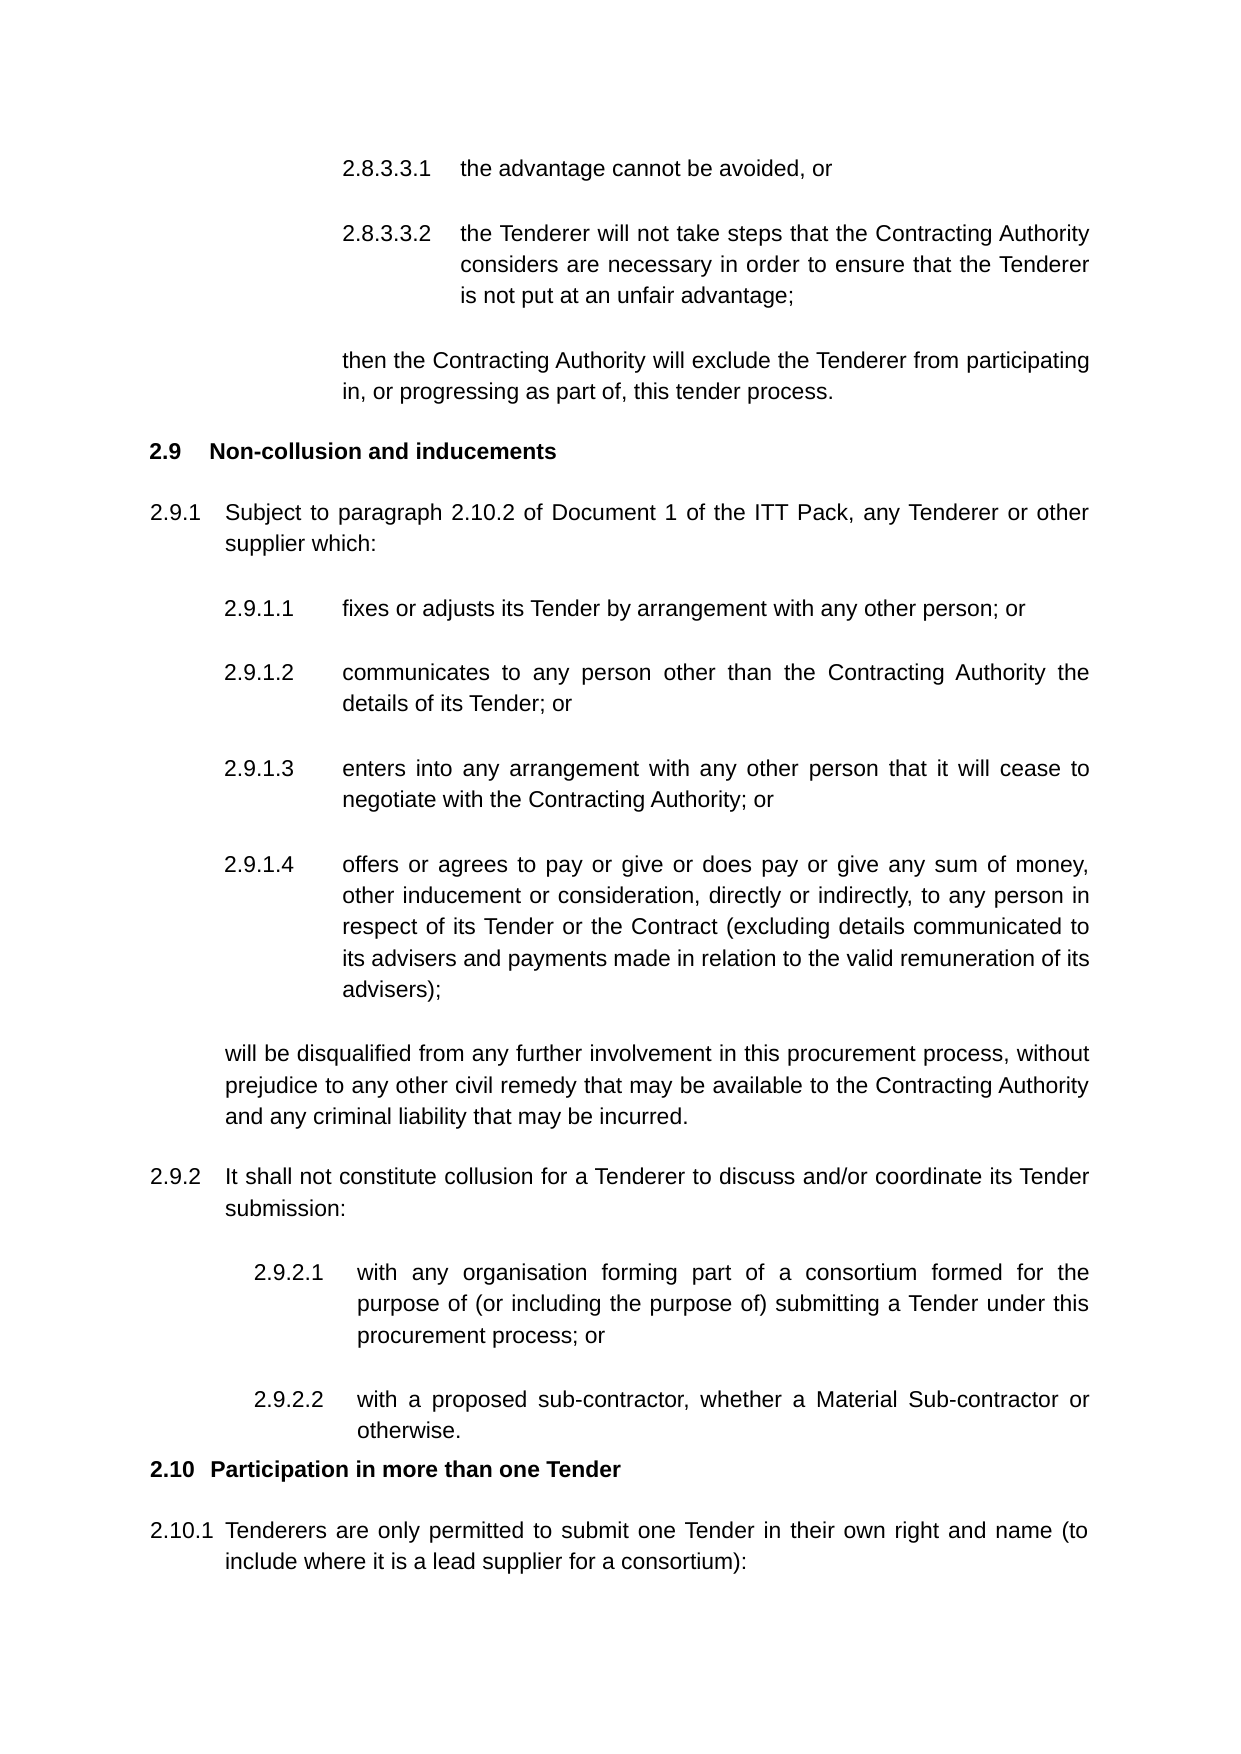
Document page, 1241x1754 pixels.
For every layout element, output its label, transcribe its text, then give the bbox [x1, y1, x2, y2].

subtitle fixes or adjusts its Tender by arrangement with any other person; or [224, 589, 1090, 621]
subtitle Tenderers are only permitted to submit one Tender in their own right and name (to include where it is a lead supplier for a consortium): [150, 1512, 1090, 1574]
subtitle Subject to paragraph 2.10.2 of Document 1 of the ITT Pack, any Tenderer or other supplier which: [150, 494, 1090, 556]
subtitle then the Contracting Authority will exclude the Tenderer from participating in, or progressing as part of, this tender process. [342, 342, 1090, 404]
subtitle with any organisation forming part of a consortium formed for the purpose of (or including the purpose of) submitting a Tender under this procurement process; or [253, 1254, 1090, 1348]
subtitle offers or agrees to pay or give or does pay or give any sum of money, other inducement or consideration, directly or indirectly, to any person in respect of its Tender or the Contract (excluding details communicated to its advisers and payments made in relation to the valid remuneration of its advisers); [224, 846, 1090, 1002]
text will be disqualified from any further involvement in this procurement process, without prejudice to any other civil remedy that may be available to the Contracting Authority and any criminal liability that may be incurred. [225, 1035, 1090, 1129]
subtitle Participation in more than one Tender [150, 1456, 1090, 1483]
subtitle Non-collusion and inducements [149, 433, 1090, 464]
subtitle with a proposed sub-contractor, whether a Material Sub-contractor or otherwise. [253, 1381, 1090, 1444]
subtitle communicates to any person other than the Contracting Authority the details of its Tender; or [224, 654, 1090, 717]
subtitle the advantage cannot be avoided, or [342, 150, 1090, 181]
subtitle enters into any arrangement with any other person that it will cease to negotiate with the Contracting Authority; or [224, 750, 1090, 812]
subtitle the Tenderer will not take steps that the Contracting Authority considers are necessary in order to ensure that the Tenderer is not put at an unfair advantage; [342, 214, 1090, 308]
subtitle It shall not constitute collusion for a Tenderer to discuss and/or coordinate its Tender submission: [150, 1158, 1090, 1221]
